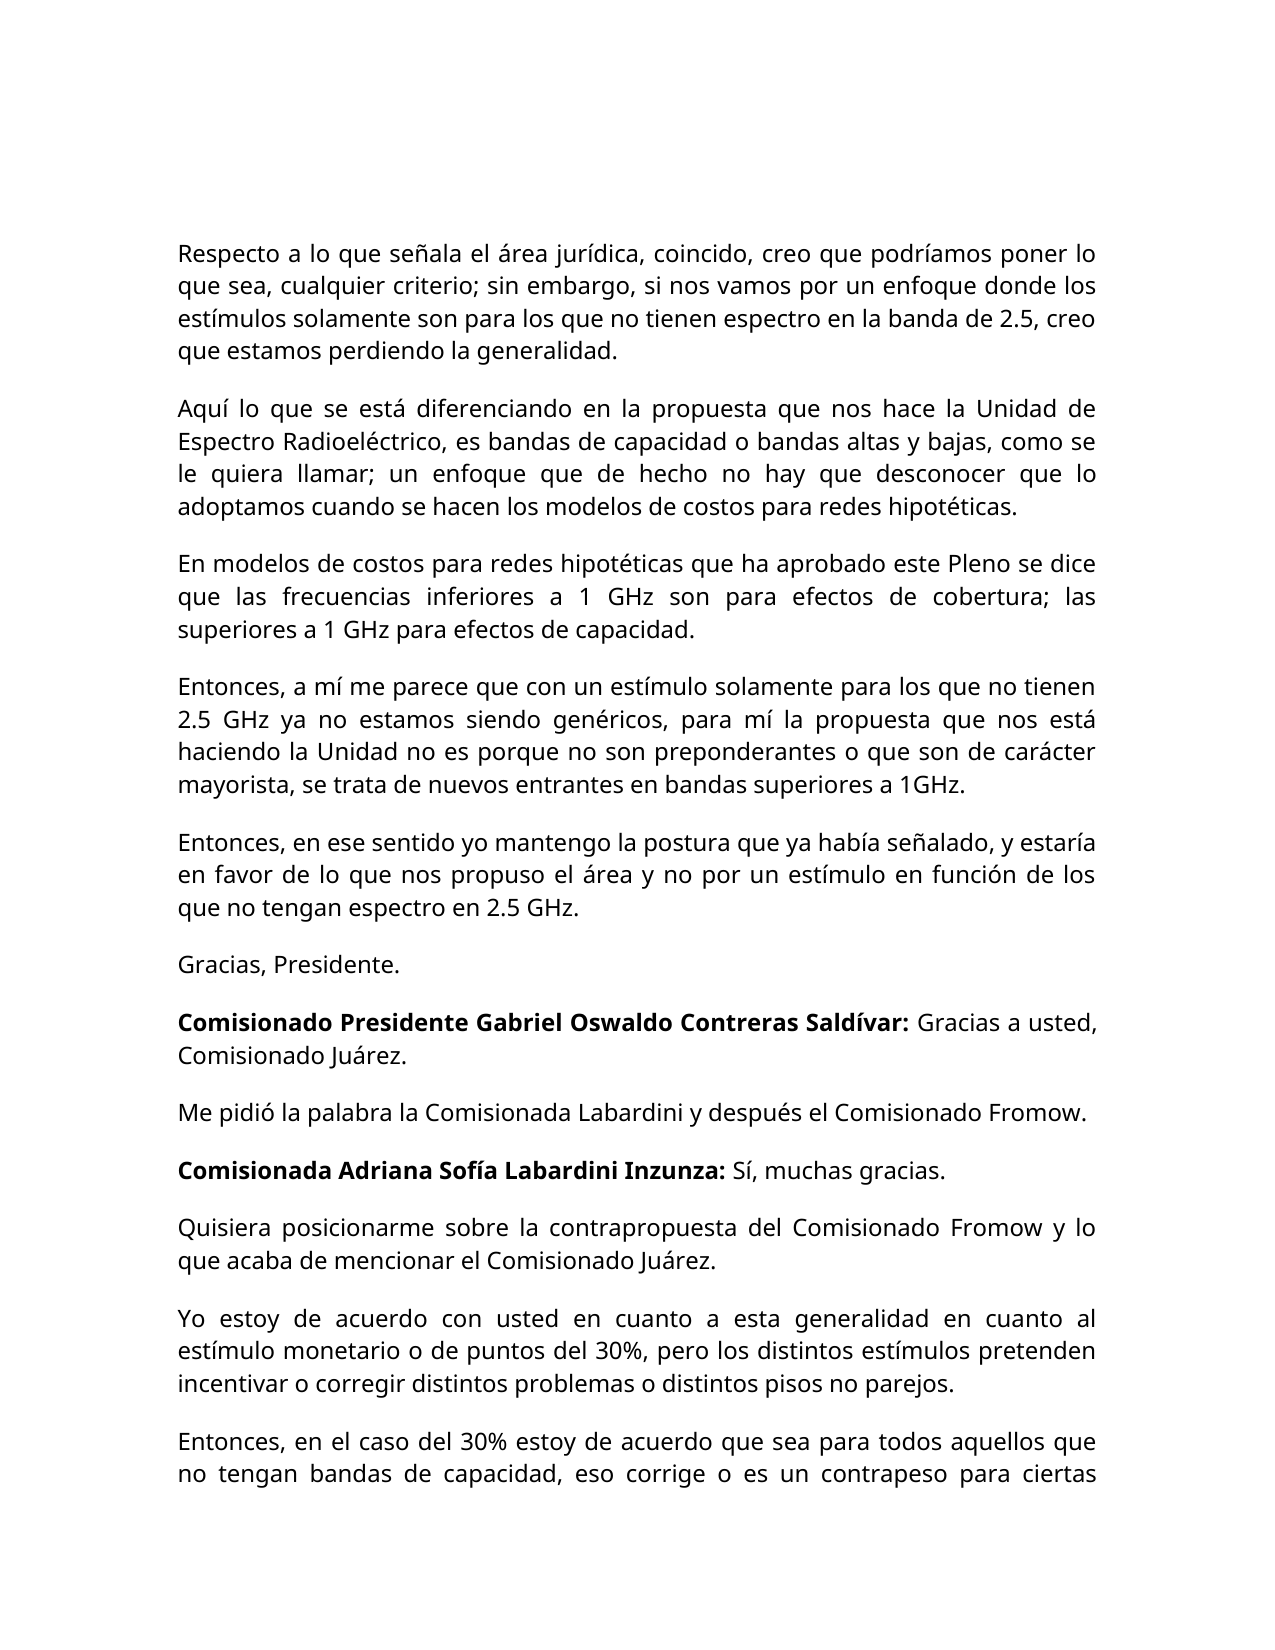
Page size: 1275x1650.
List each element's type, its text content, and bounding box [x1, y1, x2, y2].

text Comisionada Adriana Sofía Labardini Inzunza: Sí, muchas gracias. [177, 1154, 1098, 1186]
text Quisiera posicionarme sobre la contrapropuesta del Comisionado Fromow y lo que acaba de mencionar el Comisionado Juárez. [177, 1211, 1098, 1276]
text Comisionado Presidente Gabriel Oswaldo Contreras Saldívar: Gracias a usted, Comisionado Juárez. [177, 1006, 1098, 1071]
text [177, 1424, 1098, 1489]
text Aquí lo que se está diferenciando en la propuesta que nos hace la Unidad de Espectro Radioeléctrico, es bandas de capacidad o bandas altas y bajas, como se le quiera llamar; un enfoque que de hecho no hay que desconocer que lo adoptamos cuando se hacen los modelos de costos para redes hipotéticas. [177, 392, 1098, 522]
text Yo estoy de acuerdo con usted en cuanto a esta generalidad en cuanto al estímulo monetario o de puntos del 30%, pero los distintos estímulos pretenden incentivar o corregir distintos problemas o distintos pisos no parejos. [177, 1301, 1098, 1399]
text En modelos de costos para redes hipotéticas que ha aprobado este Pleno se dice que las frecuencias inferiores a 1 GHz son para efectos de cobertura; las superiores a 1 GHz para efectos de capacidad. [177, 547, 1098, 645]
text Me pidió la palabra la Comisionada Labardini y después el Comisionado Fromow. [177, 1096, 1098, 1129]
text Gracias, Presidente. [177, 948, 1098, 981]
text Respecto a lo que señala el área jurídica, coincido, creo que podríamos poner lo que sea, cualquier criterio; sin embargo, si nos vamos por un enfoque donde los estímulos solamente son para los que no tienen espectro en la banda de 2.5, creo que estamos perdiendo la generalidad. [177, 236, 1098, 367]
text Entonces, a mí me parece que con un estímulo solamente para los que no tienen 2.5 GHz ya no estamos siendo genéricos, para mí la propuesta que nos está haciendo la Unidad no es porque no son preponderantes o que son de carácter mayorista, se trata de nuevos entrantes en bandas superiores a 1GHz. [177, 670, 1098, 800]
text Entonces, en ese sentido yo mantengo la postura que ya había señalado, y estaría en favor de lo que nos propuso el área y no por un estímulo en función de los que no tengan espectro en 2.5 GHz. [177, 825, 1098, 923]
